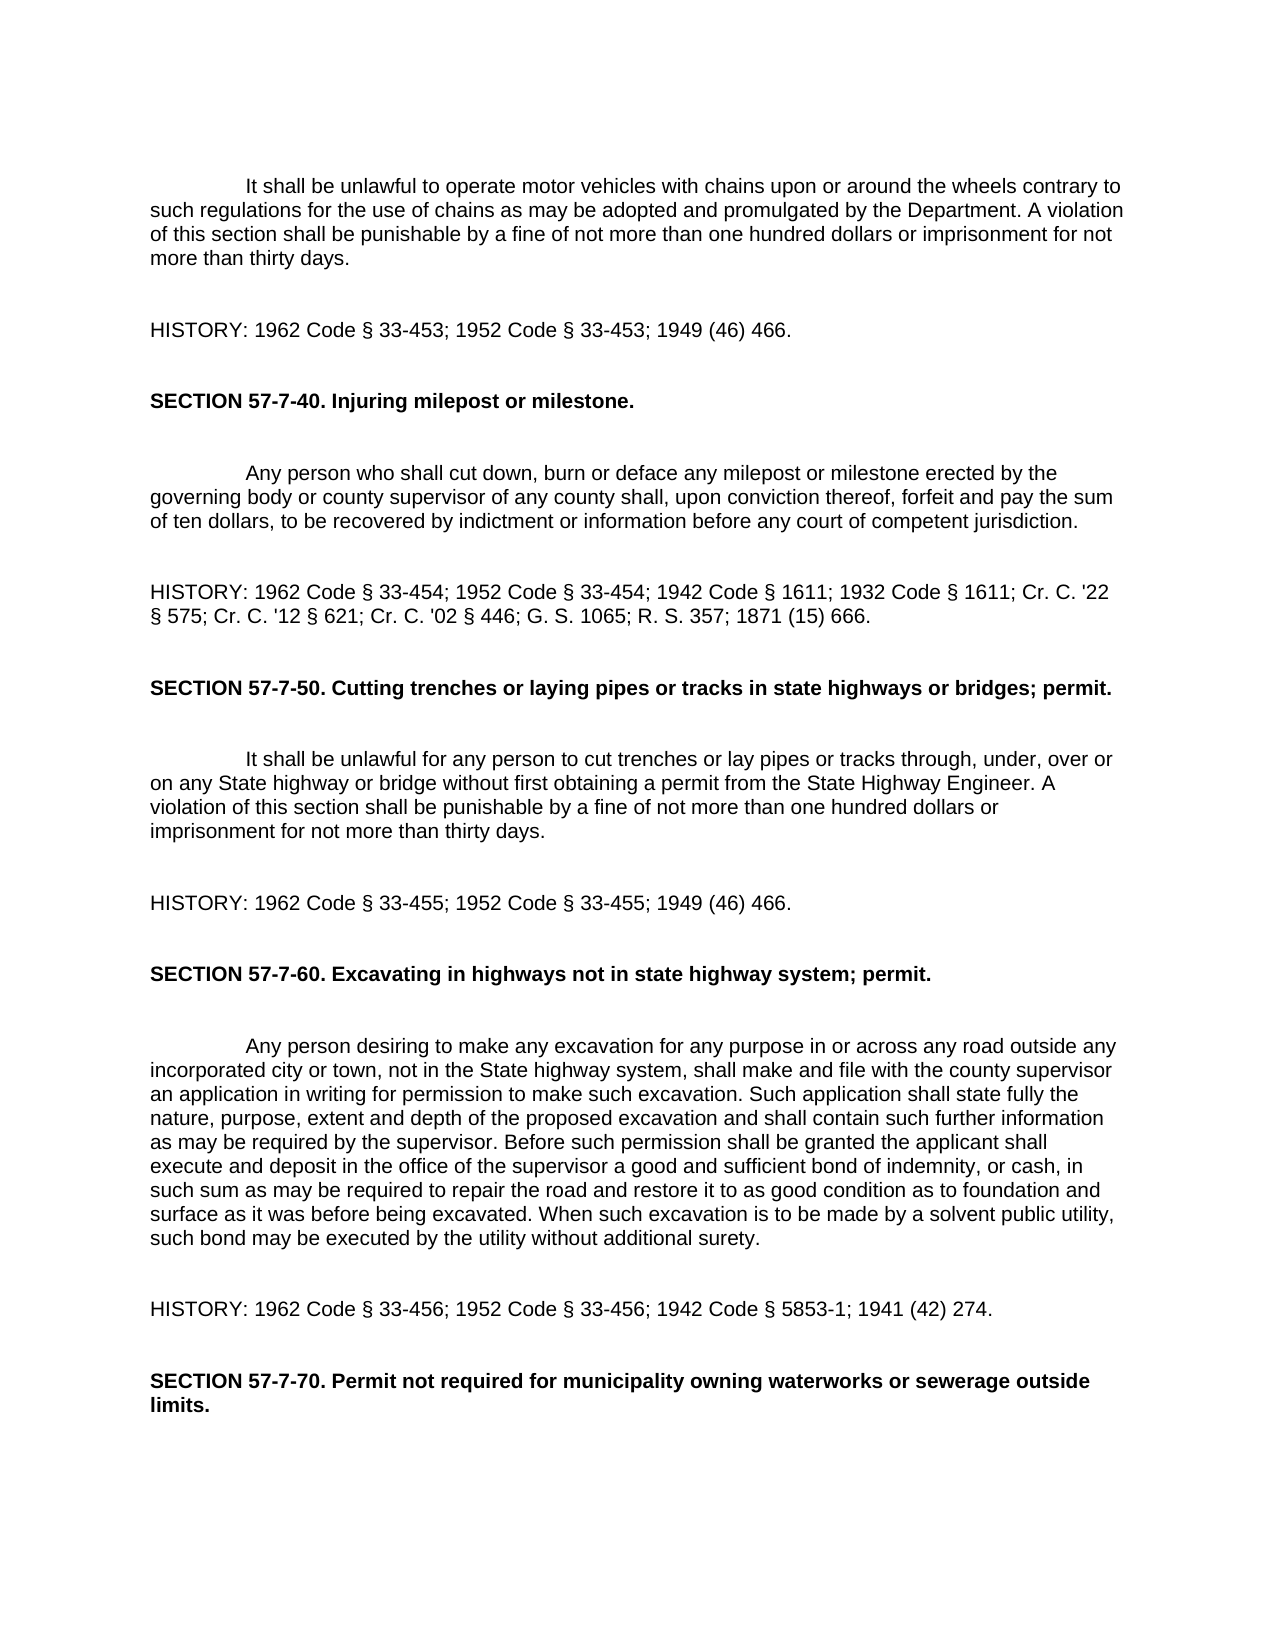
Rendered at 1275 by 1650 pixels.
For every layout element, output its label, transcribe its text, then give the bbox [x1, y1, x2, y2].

text HISTORY: 1962 Code § 33-456; 1952 Code § 33-456; 1942 Code § 5853-1; 1941 (42) 274. [150, 1297, 1125, 1344]
text It shall be unlawful to operate motor vehicles with chains upon or around the wheels contrary to such regulations for the use of chains as may be adopted and promulgated by the Department. A violation of this section shall be punishable by a fine of not more than one hundred dollars or imprisonment for not more than thirty days. [150, 174, 1125, 293]
text HISTORY: 1962 Code § 33-455; 1952 Code § 33-455; 1949 (46) 466. [150, 891, 1125, 938]
text SECTION 57-7-40. Injuring milepost or milestone. [150, 389, 1125, 437]
text It shall be unlawful for any person to cut trenches or lay pipes or tracks through, under, over or on any State highway or bridge without first obtaining a permit from the State Highway Engineer. A violation of this section shall be punishable by a fine of not more than one hundred dollars or imprisonment for not more than thirty days. [150, 747, 1125, 867]
text SECTION 57-7-50. Cutting trenches or laying pipes or tracks in state highways or bridges; permit. [150, 676, 1125, 723]
text Any person who shall cut down, burn or deface any milepost or milestone erected by the governing body or county supervisor of any county shall, upon conviction thereof, forfeit and pay the sum of ten dollars, to be recovered by indictment or information before any court of competent jurisdiction. [150, 461, 1125, 556]
text HISTORY: 1962 Code § 33-454; 1952 Code § 33-454; 1942 Code § 1611; 1932 Code § 1611; Cr. C. '22 § 575; Cr. C. '12 § 621; Cr. C. '02 § 446; G. S. 1065; R. S. 357; 1871 (15) 666. [150, 580, 1125, 652]
text HISTORY: 1962 Code § 33-453; 1952 Code § 33-453; 1949 (46) 466. [150, 317, 1125, 365]
text SECTION 57-7-70. Permit not required for municipality owning waterworks or sewerage outside limits. [150, 1368, 1125, 1440]
text SECTION 57-7-60. Excavating in highways not in state highway system; permit. [150, 962, 1125, 1010]
text Any person desiring to make any excavation for any purpose in or across any road outside any incorporated city or town, not in the State highway system, shall make and file with the county supervisor an application in writing for permission to make such excavation. Such application shall state fully the nature, purpose, extent and depth of the proposed excavation and shall contain such further information as may be required by the supervisor. Before such permission shall be granted the applicant shall execute and deposit in the office of the supervisor a good and sufficient bond of indemnity, or cash, in such sum as may be required to repair the road and restore it to as good condition as to foundation and surface as it was before being excavated. When such excavation is to be made by a solvent public utility, such bond may be executed by the utility without additional surety. [150, 1034, 1125, 1273]
